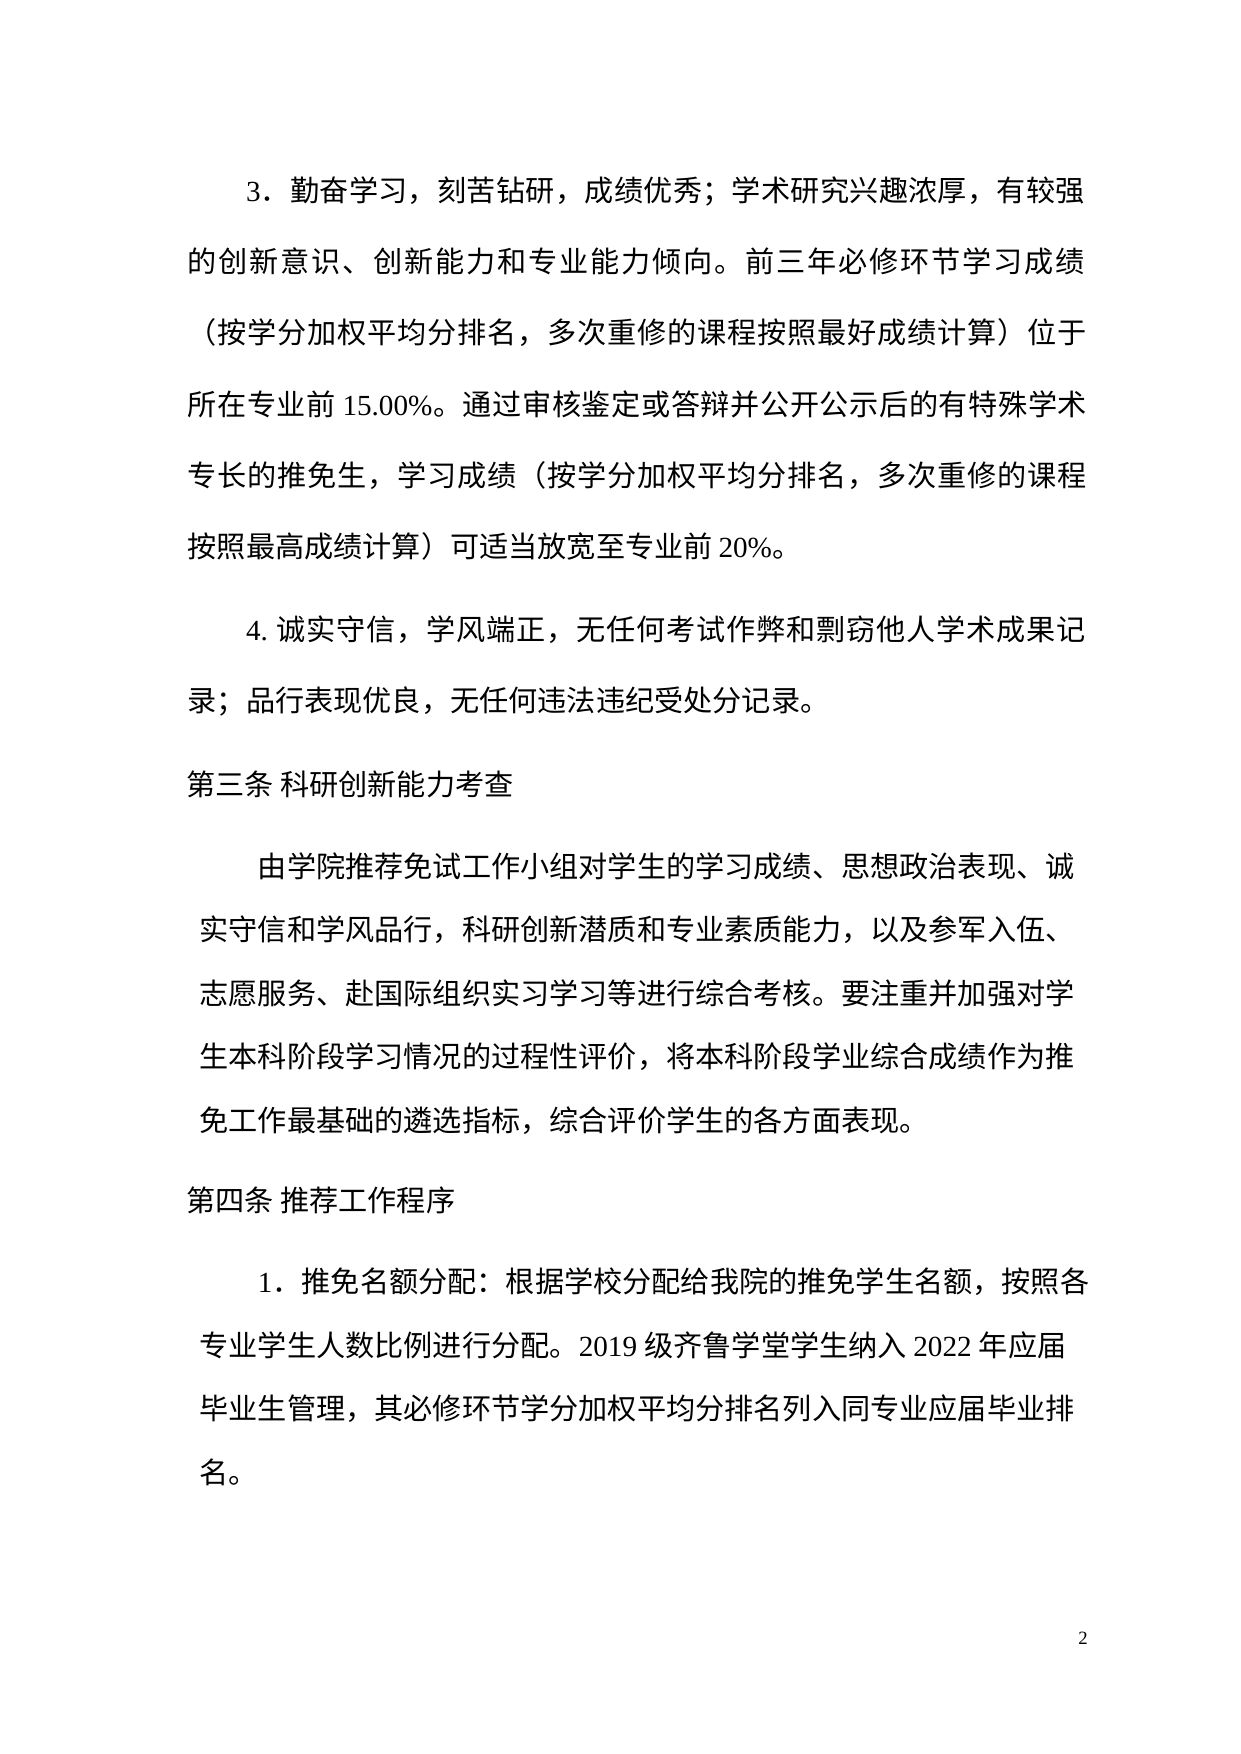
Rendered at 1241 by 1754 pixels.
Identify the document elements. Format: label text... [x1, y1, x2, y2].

text 由学院推荐免试工作小组对学生的学习成绩、思想政治表现、诚实守信和学风品行，科研创新潜质和专业素质能力，以及参军入伍、志愿服务、赴国际组织实习学习等进行综合考核。要注重并加强对学生本科阶段学习情况的过程性评价，将本科阶段学业综合成绩作为推免工作最基础的遴选指标，综合评价学生的各方面表现。 [199, 843, 1092, 1139]
text 4. 诚实守信，学风端正，无任何考试作弊和剽窃他人学术成果记录；品行表现优良，无任何违法违纪受处分记录。 [187, 607, 1088, 720]
subtitle 第三条 科研创新能力考查 [186, 762, 1092, 804]
text 1．推免名额分配：根据学校分配给我院的推免学生名额，按照各专业学生人数比例进行分配。2019 级齐鲁学堂学生纳入 2022 年应届毕业生管理，其必修环节学分加权平均分排名列入同专业应届毕业排名。 [199, 1259, 1092, 1491]
text 3．勤奋学习，刻苦钻研，成绩优秀；学术研究兴趣浓厚，有较强的创新意识、创新能力和专业能力倾向。前三年必修环节学习成绩（按学分加权平均分排名，多次重修的课程按照最好成绩计算）位于所在专业前15.00%。通过审核鉴定或答辩并公开公示后的有特殊学术专长的推免生，学习成绩（按学分加权平均分排名，多次重修的课程按照最高成绩计算）可适当放宽至专业前20%。 [187, 168, 1088, 565]
subtitle 第四条 推荐工作程序 [186, 1177, 1092, 1219]
